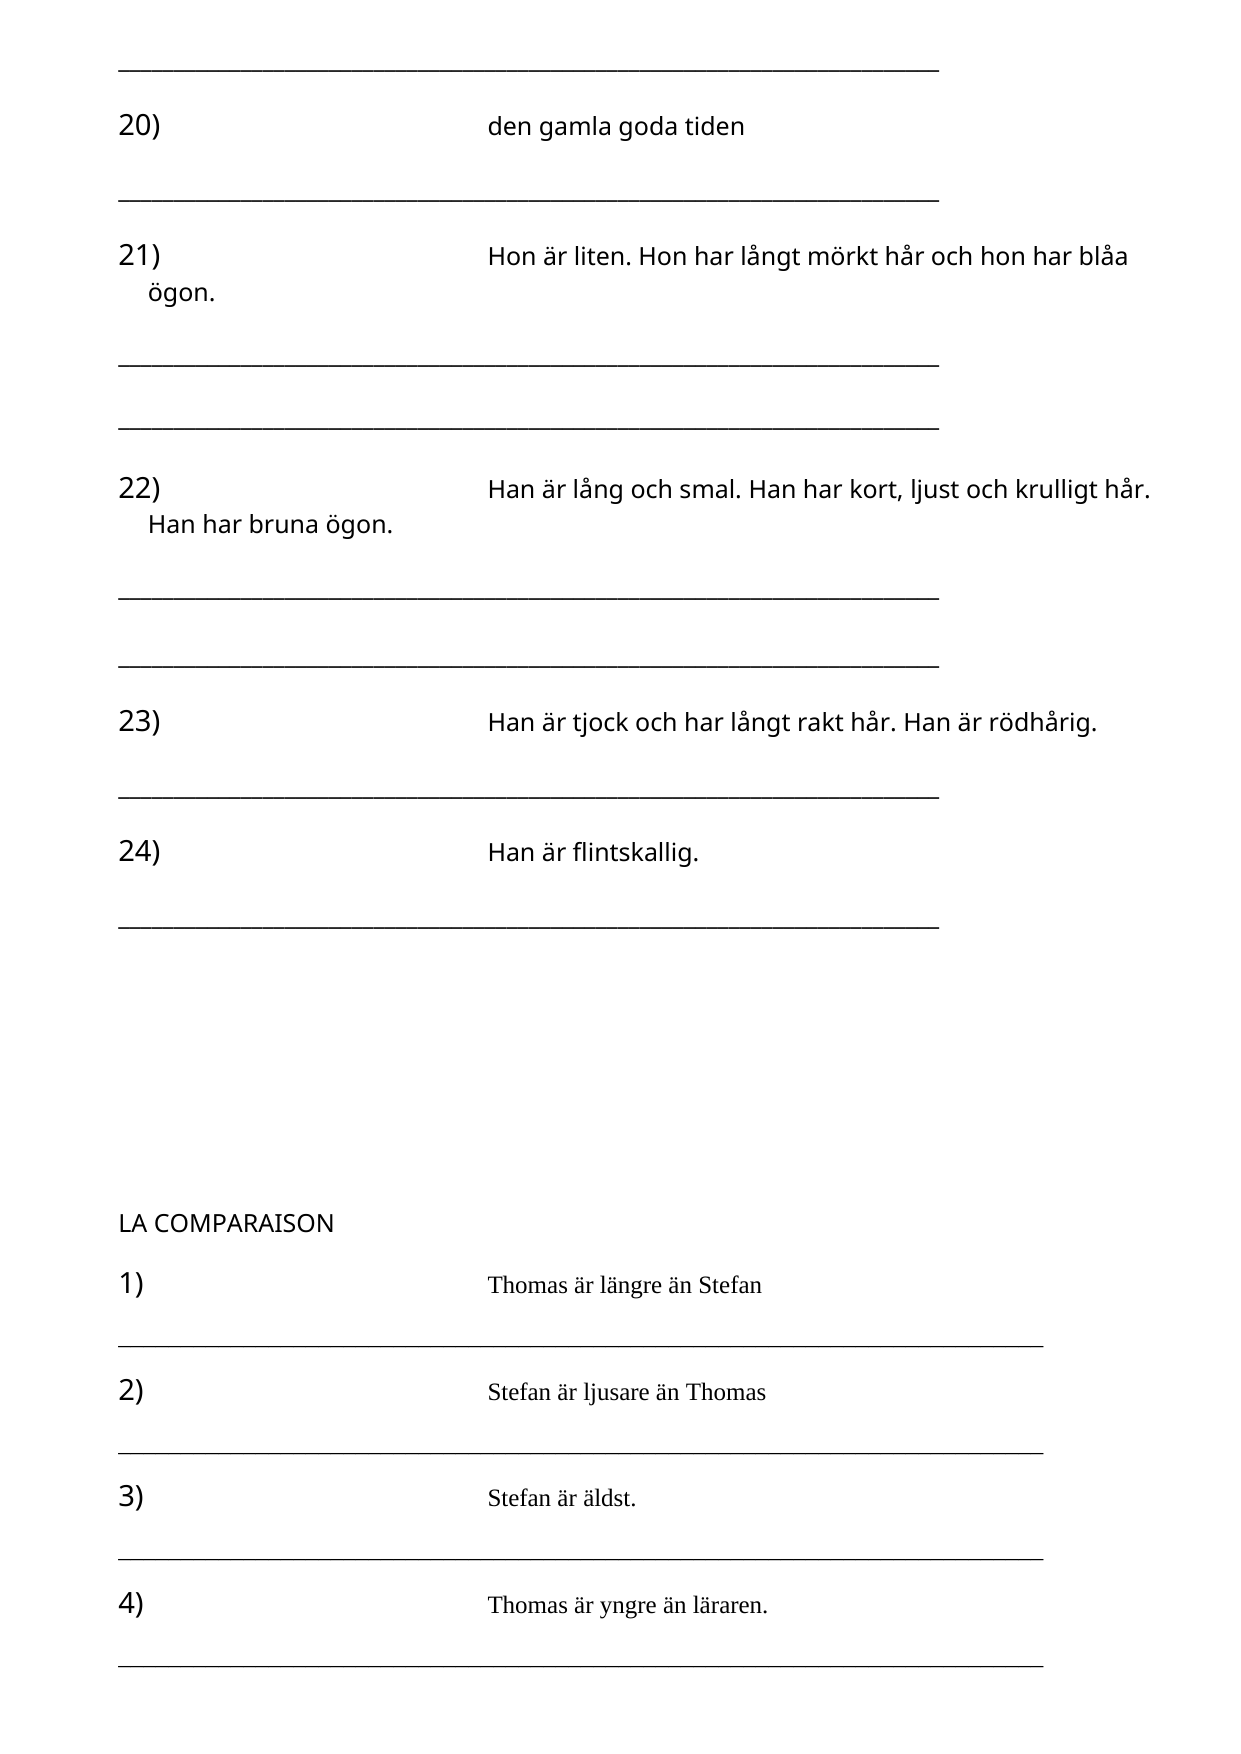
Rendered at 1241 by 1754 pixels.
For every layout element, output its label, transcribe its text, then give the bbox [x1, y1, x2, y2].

text __________________________________________________________________________ [118, 337, 1199, 371]
list Thomas är yngre än läraren. [118, 1582, 1199, 1622]
text __________________________________________________________________________ [118, 899, 1199, 933]
list Han är lång och smal. Han har kort, ljust och krulligt hår. Han har bruna ögon. [118, 467, 1199, 541]
list Thomas är längre än Stefan [118, 1262, 1199, 1302]
text __________________________________________________________________________ [118, 768, 1199, 802]
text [118, 1641, 1199, 1670]
text __________________________________________________________________________ [118, 569, 1199, 603]
text __________________________________________________________________________ [118, 638, 1199, 672]
text LA COMPARAISON [118, 1205, 1199, 1239]
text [118, 172, 1199, 206]
list Han är tjock och har långt rakt hår. Han är rödhårig. [118, 700, 1199, 740]
text __________________________________________________________________________ [118, 399, 1199, 433]
list Han är flintskallig. [118, 831, 1199, 870]
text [118, 41, 1199, 75]
list den gamla goda tiden [118, 104, 1199, 143]
list Stefan är äldst. [118, 1476, 1199, 1515]
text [118, 1428, 1199, 1457]
list Stefan är ljusare än Thomas [118, 1369, 1199, 1409]
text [118, 1534, 1199, 1563]
list Hon är liten. Hon har långt mörkt hår och hon har blåa ögon. [118, 234, 1199, 308]
text __________________________________________________________________________ [118, 1321, 1199, 1350]
